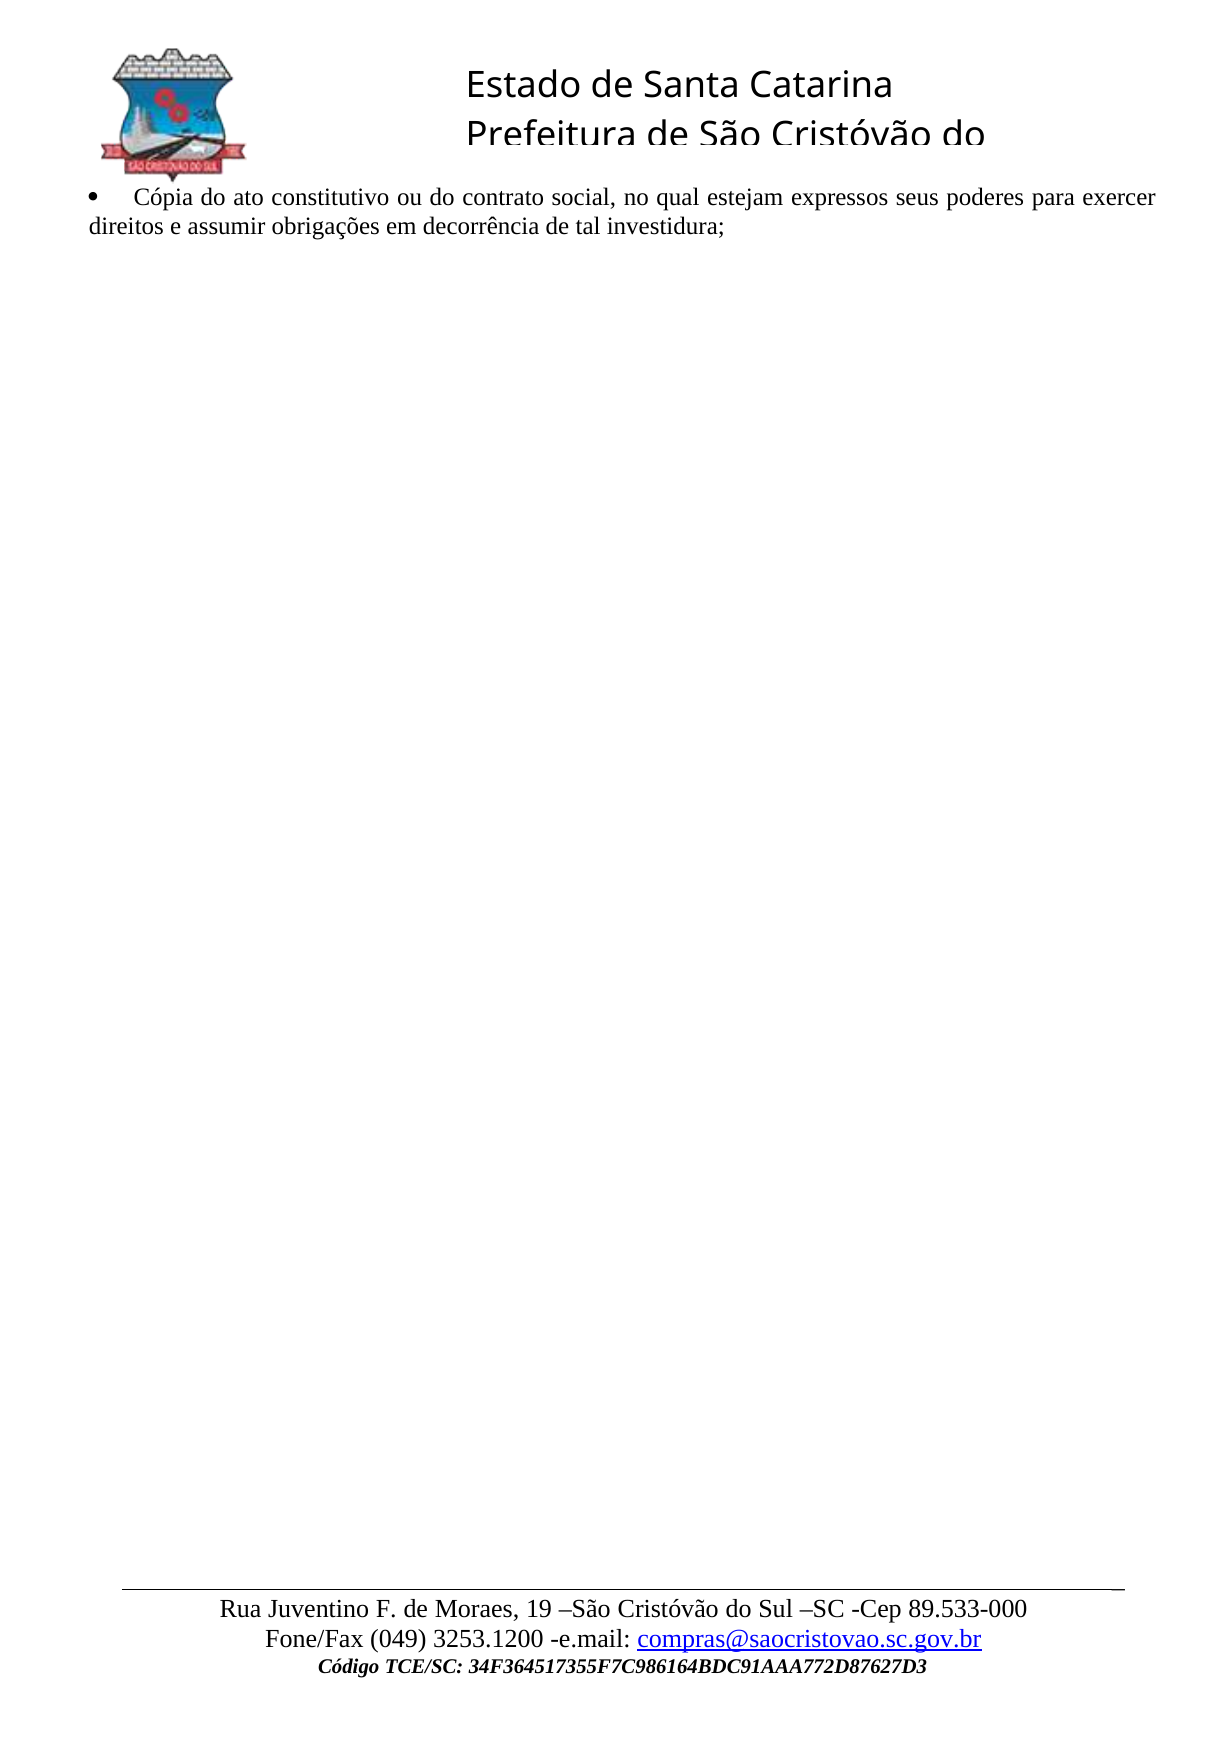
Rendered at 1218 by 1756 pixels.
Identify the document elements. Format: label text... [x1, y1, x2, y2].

list Cópia do ato constitutivo ou do contrato social, no qual estejam expressos seus poderes para exercer direitos e assumir obrigações em decorrência de tal investidura; [89, 183, 1158, 240]
picture [100, 48, 247, 183]
